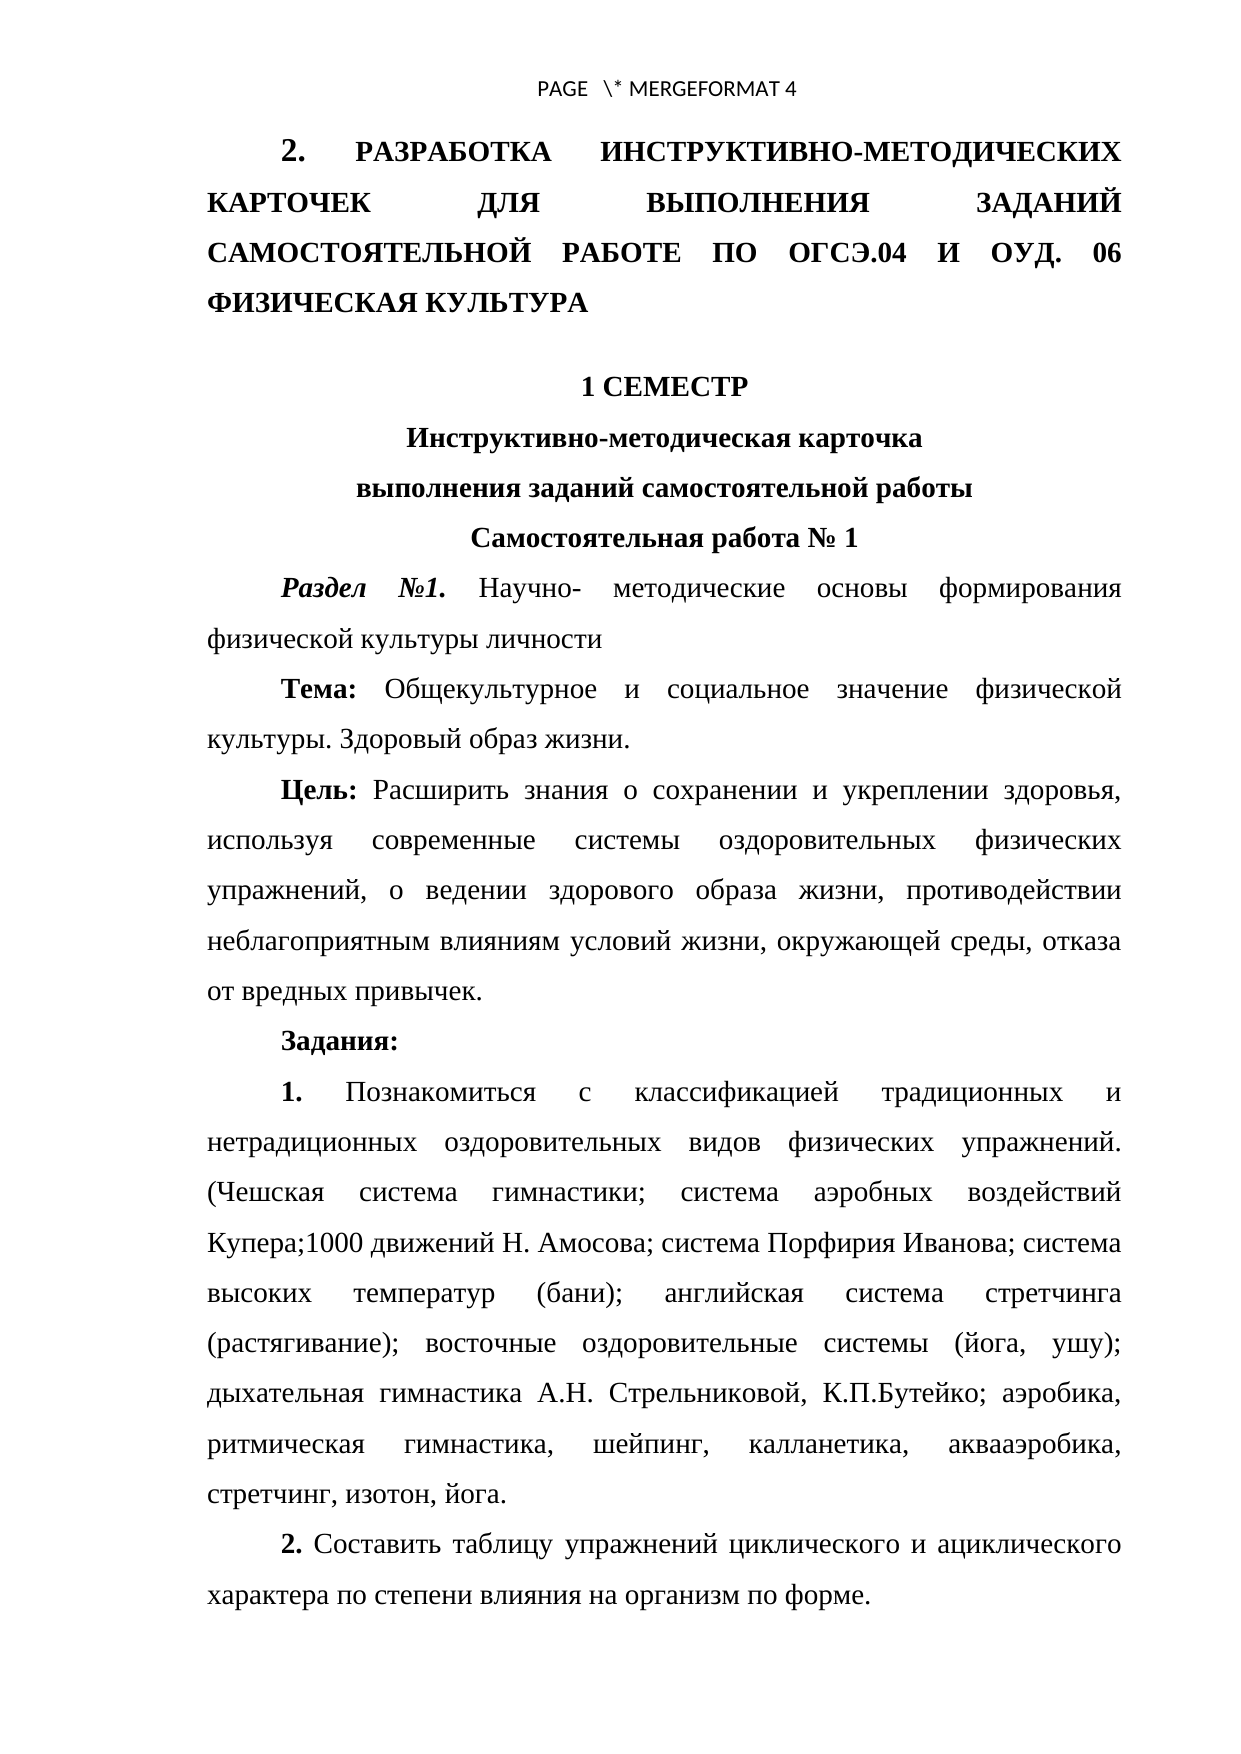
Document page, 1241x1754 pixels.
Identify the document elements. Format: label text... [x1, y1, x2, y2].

text Самостоятельная работа № 1 [207, 520, 1122, 554]
text Инструктивно-методическая карточка [207, 420, 1122, 453]
text 2. РАЗРАБОТКА ИНСТРУКТИВНО-МЕТОДИЧЕСКИХ КАРТОЧЕК ДЛЯ ВЫПОЛНЕНИЯ ЗАДАНИЙ САМОСТОЯТЕЛЬНОЙ РАБОТЕ ПО ОГСЭ.04 И ОУД. 06 ФИЗИЧЕСКАЯ КУЛЬТУРА [207, 130, 1122, 319]
text Тема: Общекультурное и социальное значение физической культуры. Здоровый образ жизни. [207, 671, 1122, 755]
text 1. Познакомиться с классификацией традиционных и нетрадиционных оздоровительных видов физических упражнений. (Чешская система гимнастики; система аэробных воздействий Купера;1000 движений Н. Амосова; система Порфирия Иванова; система высоких температур (бани); английская система стретчинга (растягивание); восточные оздоровительные системы (йога, ушу); дыхательная гимнастика А.Н. Стрельниковой, К.П.Бутейко; аэробика, ритмическая гимнастика, шейпинг, калланетика, аквааэробика, стретчинг, изотон, йога. [207, 1074, 1122, 1510]
text Задания: [207, 1023, 1122, 1057]
text выполнения заданий самостоятельной работы [207, 470, 1122, 503]
text 1 СЕМЕСТР [207, 369, 1122, 403]
text Раздел №1. Научно- методические основы формирования физической культуры личности [207, 571, 1122, 654]
text Цель: Расширить знания о сохранении и укреплении здоровья, используя современные системы оздоровительных физических упражнений, о ведении здорового образа жизни, противодействии неблагоприятным влияниям условий жизни, окружающей среды, отказа от вредных привычек. [207, 772, 1122, 1007]
text 2. Составить таблицу упражнений циклического и ациклического характера по степени влияния на организм по форме. [207, 1527, 1122, 1610]
